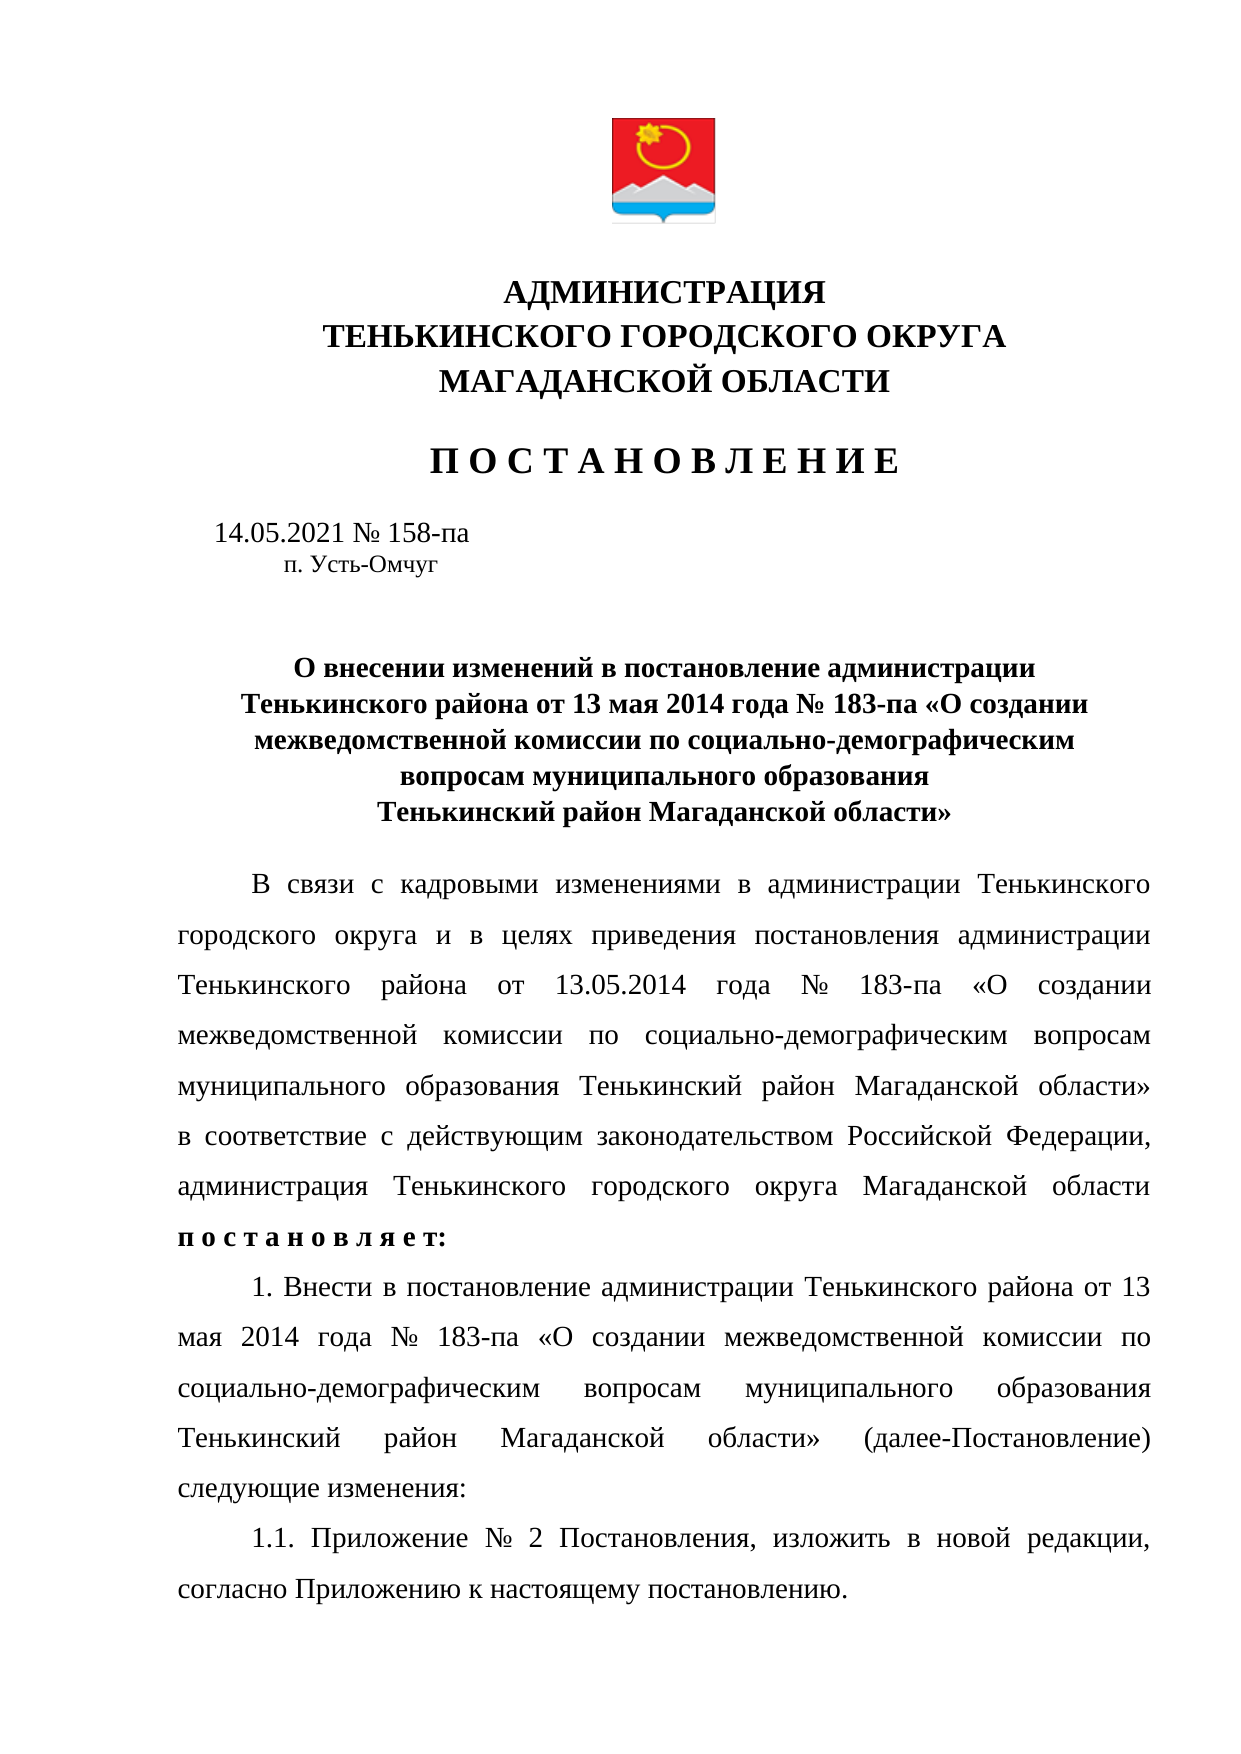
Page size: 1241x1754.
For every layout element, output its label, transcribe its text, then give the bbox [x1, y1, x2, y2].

picture [612, 118, 717, 225]
text В связи с кадровыми изменениями в администрации Тенькинского городского округа и в целях приведения постановления администрации Тенькинского района от 13.05.2014 года № 183-па «О создании межведомственной комиссии по социально-демографическим вопросам муниципального образования Тенькинский район Магаданской области» в соответствие с действующим законодательством Российской Федерации, администрация Тенькинского городского округа Магаданской области п о с т а н о в л я е т: [177, 867, 1152, 1252]
text Тенькинского района от 13 мая 2014 года № 183-па «О создании межведомственной комиссии по социально-демографическим [177, 686, 1152, 756]
text 14.05.2021 № 158-па [177, 515, 1152, 549]
text 1.1. Приложение № 2 Постановления, изложить в новой редакции, согласно Приложению к настоящему постановлению. [177, 1521, 1152, 1604]
text ТЕНЬКИНСКОГО ГОРОДСКОГО ОКРУГА [177, 317, 1152, 355]
text п. Усть-Омчуг [177, 549, 1152, 577]
text О внесении изменений в постановление администрации [177, 650, 1152, 683]
text Тенькинский район Магаданской области» [177, 794, 1152, 828]
text вопросам муниципального образования [177, 758, 1152, 792]
text П О С Т А Н О В Л Е Н И Е [177, 438, 1152, 482]
text МАГАДАНСКОЙ ОБЛАСТИ [177, 361, 1152, 399]
text АДМИНИСТРАЦИЯ [177, 273, 1152, 311]
text 1. Внести в постановление администрации Тенькинского района от 13 мая 2014 года № 183-па «О создании межведомственной комиссии по социально-демографическим вопросам муниципального образования Тенькинский район Магаданской области» (далее-Постановление) следующие изменения: [177, 1269, 1152, 1504]
